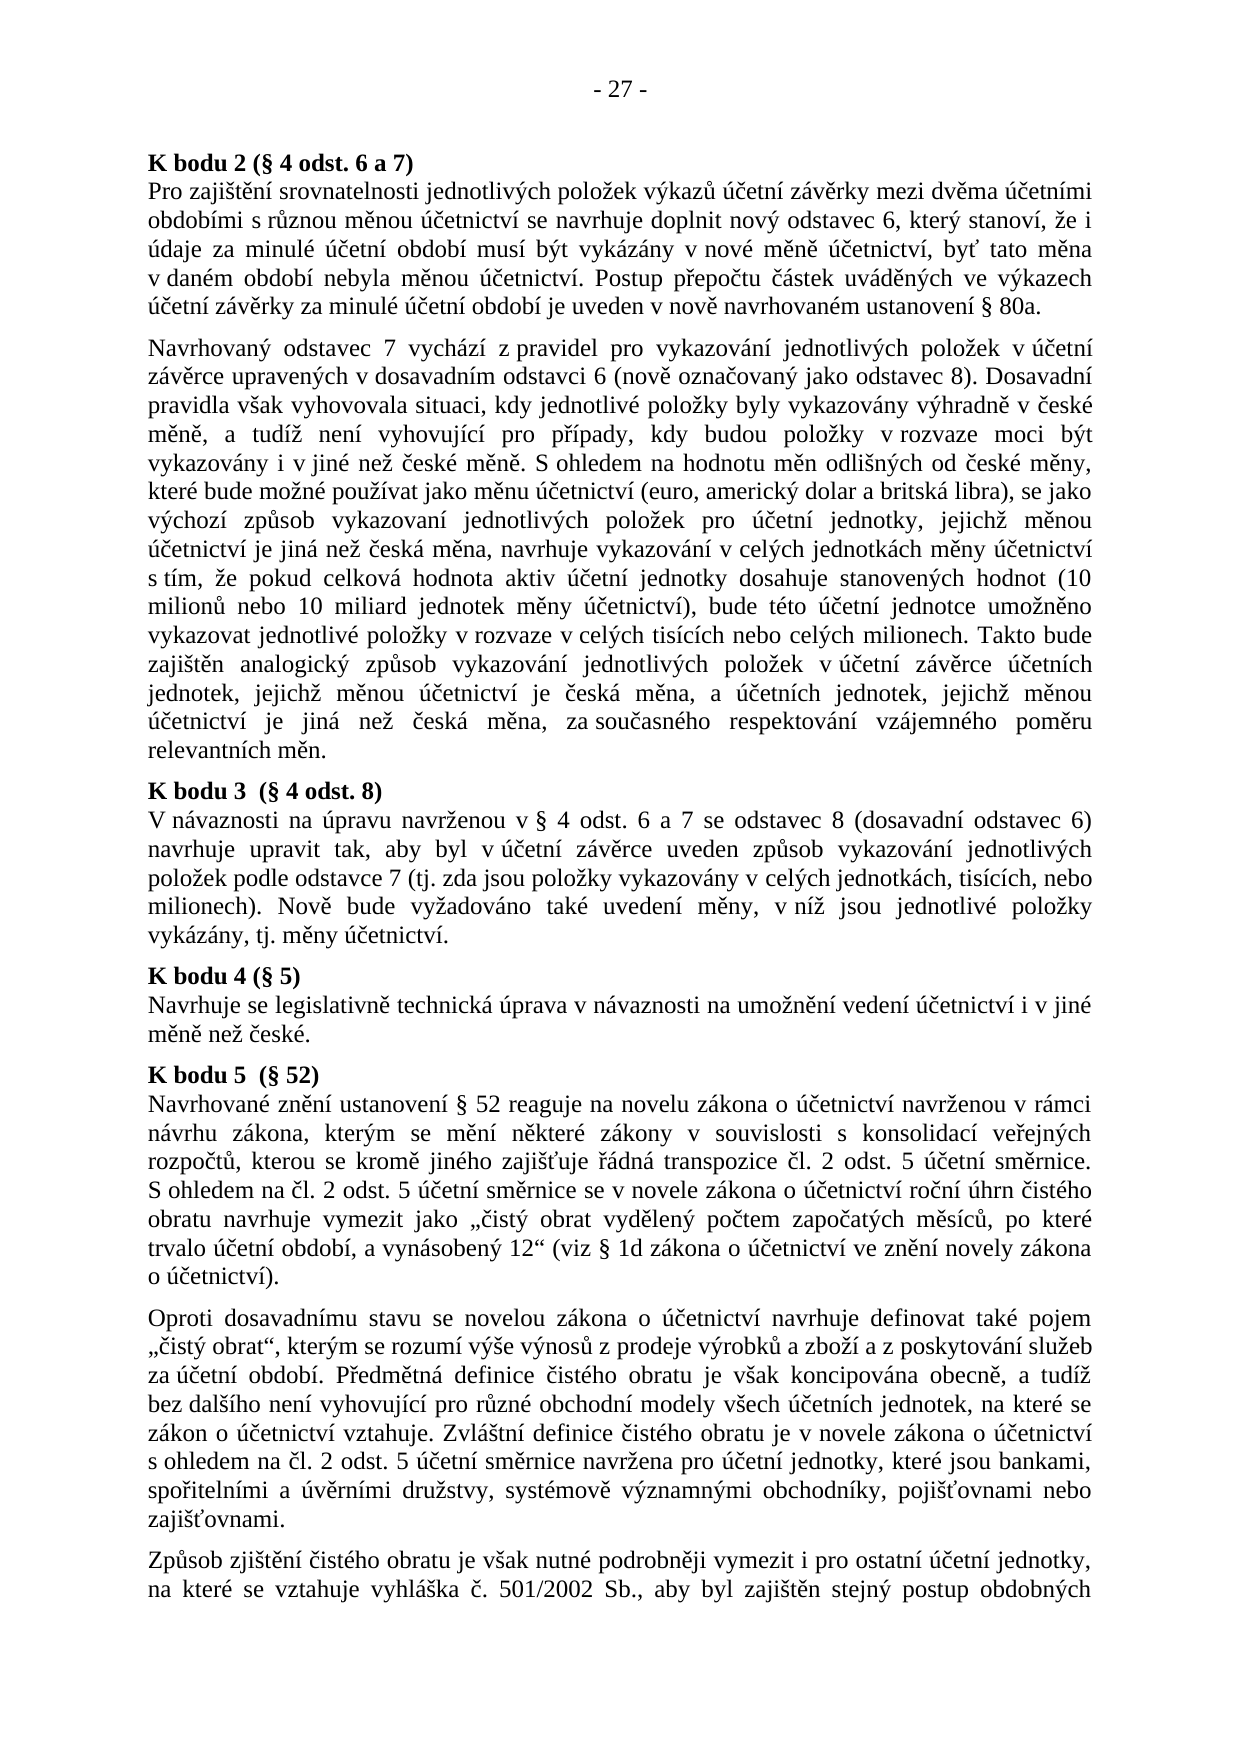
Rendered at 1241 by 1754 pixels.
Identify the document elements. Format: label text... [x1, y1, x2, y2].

list (§ 52) [148, 1060, 1093, 1089]
text Navrhuje se legislativně technická úprava v návaznosti na umožnění vedení účetnictví i v jiné měně než české. [148, 990, 1093, 1048]
list (§ 4 odst. 6 a 7) [148, 148, 1093, 176]
list (§ 5) [148, 961, 1093, 990]
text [148, 1545, 1093, 1603]
text Pro zajištění srovnatelnosti jednotlivých položek výkazů účetní závěrky mezi dvěma účetními obdobími s různou měnou účetnictví se navrhuje doplnit nový odstavec 6, který stanoví, že i údaje za minulé účetní období musí být vykázány v nové měně účetnictví, byť tato měna v daném období nebyla měnou účetnictví. Postup přepočtu částek uváděných ve výkazech účetní závěrky za minulé účetní období je uveden v nově navrhovaném ustanovení § 80a. [148, 176, 1093, 320]
text V návaznosti na úpravu navrženou v § 4 odst. 6 a 7 se odstavec 8 (dosavadní odstavec 6) navrhuje upravit tak, aby byl v účetní závěrce uveden způsob vykazování jednotlivých položek podle odstavce 7 (tj. zda jsou položky vykazovány v celých jednotkách, tisících, nebo milionech). Nově bude vyžadováno také uvedení měny, v níž jsou jednotlivé položky vykázány, tj. měny účetnictví. [148, 805, 1093, 949]
text Navrhovaný odstavec 7 vychází z pravidel pro vykazování jednotlivých položek v účetní závěrce upravených v dosavadním odstavci 6 (nově označovaný jako odstavec 8). Dosavadní pravidla však vyhovovala situaci, kdy jednotlivé položky byly vykazovány výhradně v české měně, a tudíž není vyhovující pro případy, kdy budou položky v rozvaze moci být vykazovány i v jiné než české měně. S ohledem na hodnotu měn odlišných od české měny, které bude možné používat jako měnu účetnictví (euro, americký dolar a britská libra), se jako výchozí způsob vykazovaní jednotlivých položek pro účetní jednotky, jejichž měnou účetnictví je jiná než česká měna, navrhuje vykazování v celých jednotkách měny účetnictví s tím, že pokud celková hodnota aktiv účetní jednotky dosahuje stanovených hodnot (10 milionů nebo 10 miliard jednotek měny účetnictví), bude této účetní jednotce umožněno vykazovat jednotlivé položky v rozvaze v celých tisících nebo celých milionech. Takto bude zajištěn analogický způsob vykazování jednotlivých položek v účetní závěrce účetních jednotek, jejichž měnou účetnictví je česká měna, a účetních jednotek, jejichž měnou účetnictví je jiná než česká měna, za současného respektování vzájemného poměru relevantních měn. [148, 333, 1093, 764]
list (§ 4 odst. 8) [148, 776, 1093, 805]
text Oproti dosavadnímu stavu se novelou zákona o účetnictví navrhuje definovat také pojem „čistý obrat“, kterým se rozumí výše výnosů z prodeje výrobků a zboží a z poskytování služeb za účetní období. Předmětná definice čistého obratu je však koncipována obecně, a tudíž bez dalšího není vyhovující pro různé obchodní modely všech účetních jednotek, na které se zákon o účetnictví vztahuje. Zvláštní definice čistého obratu je v novele zákona o účetnictví s ohledem na čl. 2 odst. 5 účetní směrnice navržena pro účetní jednotky, které jsou bankami, spořitelními a úvěrními družstvy, systémově významnými obchodníky, pojišťovnami nebo zajišťovnami. [148, 1303, 1093, 1533]
text Navrhované znění ustanovení § 52 reaguje na novelu zákona o účetnictví navrženou v rámci návrhu zákona, kterým se mění některé zákony v souvislosti s konsolidací veřejných rozpočtů, kterou se kromě jiného zajišťuje řádná transpozice čl. 2 odst. 5 účetní směrnice. S ohledem na čl. 2 odst. 5 účetní směrnice se v novele zákona o účetnictví roční úhrn čistého obratu navrhuje vymezit jako „čistý obrat vydělený počtem započatých měsíců, po které trvalo účetní období, a vynásobený 12“ (viz § 1d zákona o účetnictví ve znění novely zákona o účetnictví). [148, 1089, 1093, 1290]
